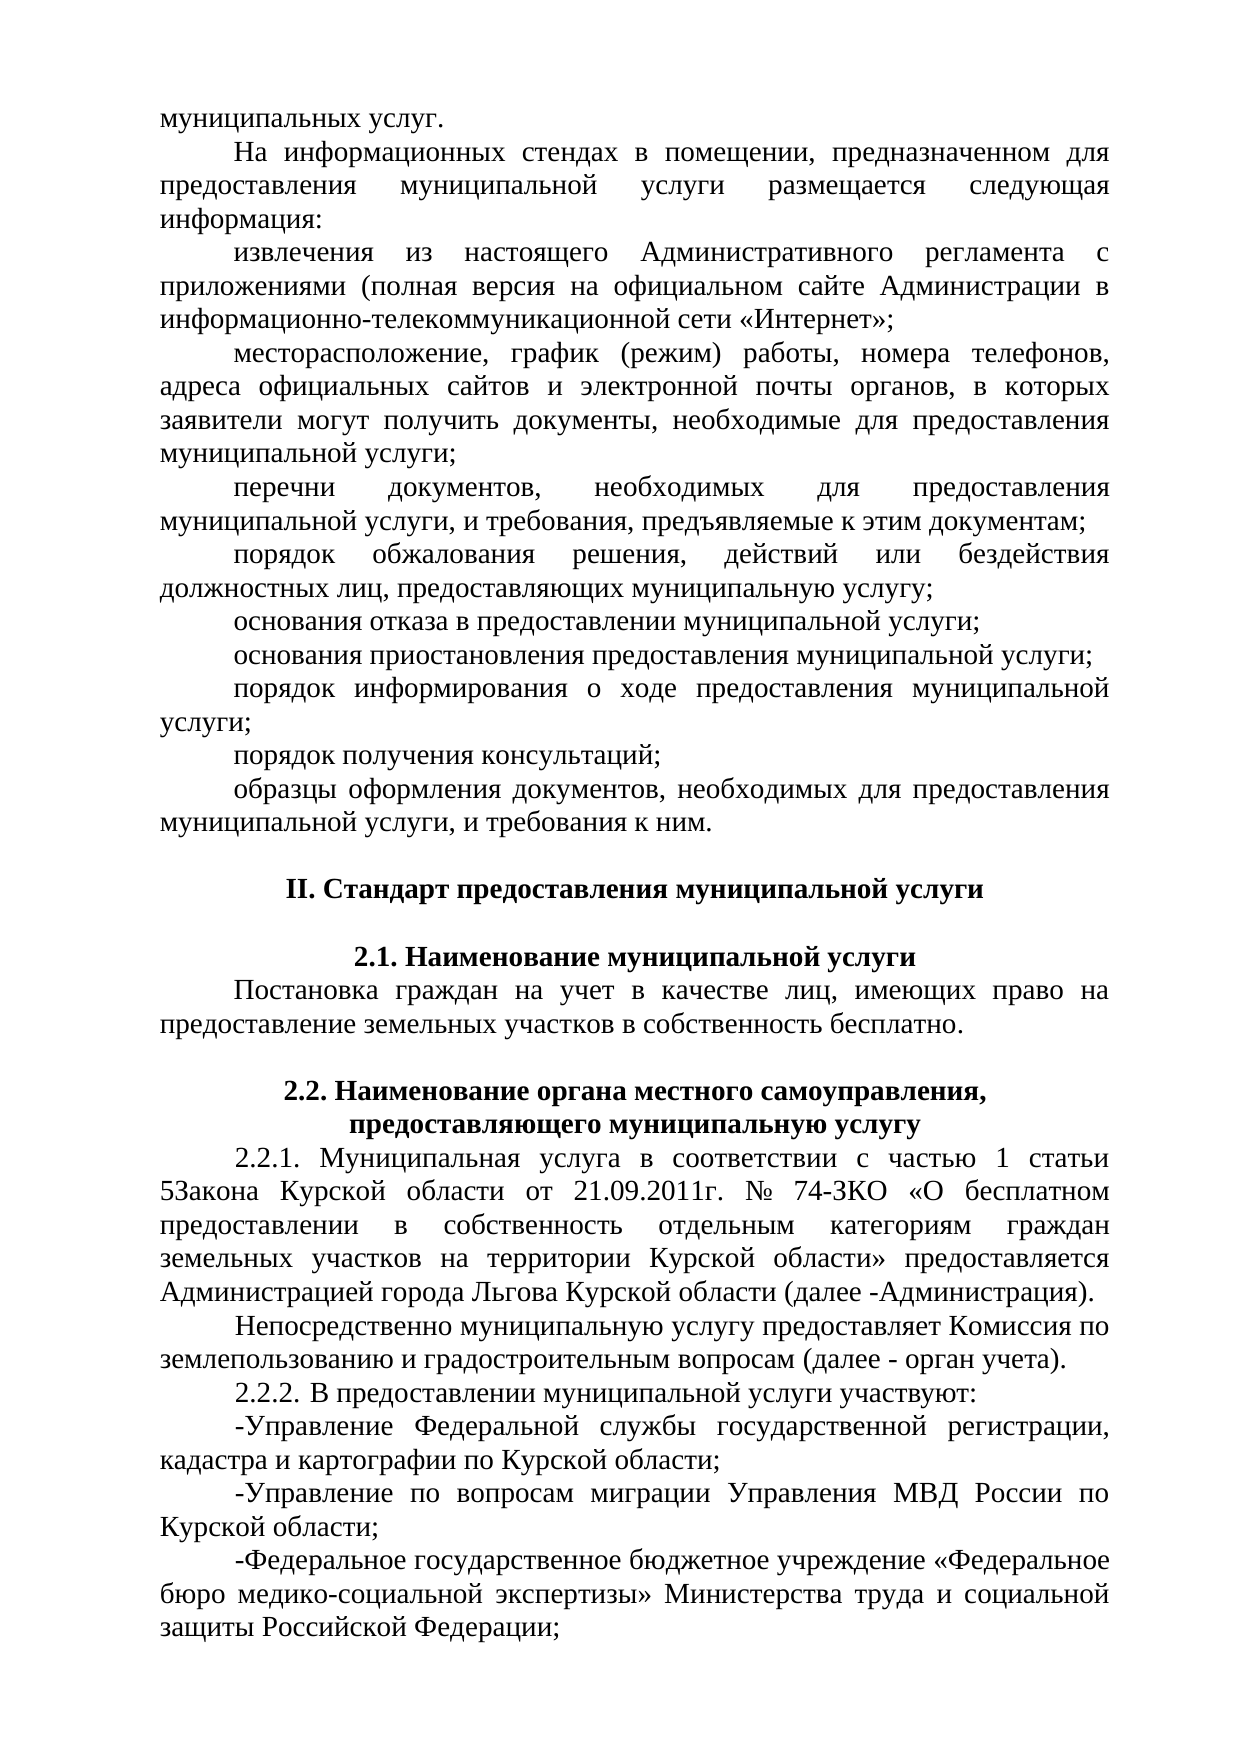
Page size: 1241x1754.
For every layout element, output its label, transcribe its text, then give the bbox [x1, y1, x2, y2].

text 2.2.2. В предоставлении муниципальной услуги участвуют: [159, 1375, 1110, 1408]
text -Управление Федеральной службы государственной регистрации, кадастра и картографии по Курской области; [159, 1408, 1110, 1475]
text -Управление по вопросам миграции Управления МВД России по Курской области; [159, 1475, 1110, 1542]
text -Федеральное государственное бюджетное учреждение «Федеральное бюро медико-социальной экспертизы» Министерства труда и социальной защиты Российской Федерации; [159, 1542, 1110, 1643]
text 2.2. Наименование органа местного самоуправления, предоставляющего муниципальную услугу [159, 1073, 1110, 1140]
text порядок обжалования решения, действий или бездействия должностных лиц, предоставляющих муниципальную услугу; [159, 536, 1110, 603]
text основания отказа в предоставлении муниципальной услуги; [159, 603, 1110, 637]
text образцы оформления документов, необходимых для предоставления муниципальной услуги, и требования к ним. [159, 771, 1110, 838]
text Постановка граждан на учет в качестве лиц, имеющих право на предоставление земельных участков в собственность бесплатно. [159, 972, 1110, 1039]
text основания приостановления предоставления муниципальной услуги; [159, 637, 1110, 670]
text извлечения из настоящего Административного регламента с приложениями (полная версия на официальном сайте Администрации в информационно-телекоммуникационной сети «Интернет»; [159, 234, 1110, 335]
text 2.2.1. Муниципальная услуга в соответствии с частью 1 статьи 5Закона Курской области от 21.09.2011г. № 74-ЗКО «О бесплатном предоставлении в собственность отдельным категориям граждан земельных участков на территории Курской области» предоставляется Администрацией города Льгова Курской области (далее -Администрация). [159, 1140, 1110, 1308]
text Непосредственно муниципальную услугу предоставляет Комиссия по землепользованию и градостроительным вопросам (далее - орган учета). [159, 1308, 1110, 1375]
text 2.1. Наименование муниципальной услуги [159, 939, 1110, 972]
text месторасположение, график (режим) работы, номера телефонов, адреса официальных сайтов и электронной почты органов, в которых заявители могут получить документы, необходимые для предоставления муниципальной услуги; [159, 335, 1110, 469]
text На информационных стендах в помещении, предназначенном для предоставления муниципальной услуги размещается следующая информация: [159, 134, 1110, 234]
text порядок информирования о ходе предоставления муниципальной услуги; [159, 670, 1110, 737]
text порядок получения консультаций; [159, 737, 1110, 771]
text перечни документов, необходимых для предоставления муниципальной услуги, и требования, предъявляемые к этим документам; [159, 469, 1110, 536]
text II. Стандарт предоставления муниципальной услуги [159, 872, 1110, 905]
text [159, 100, 1110, 134]
